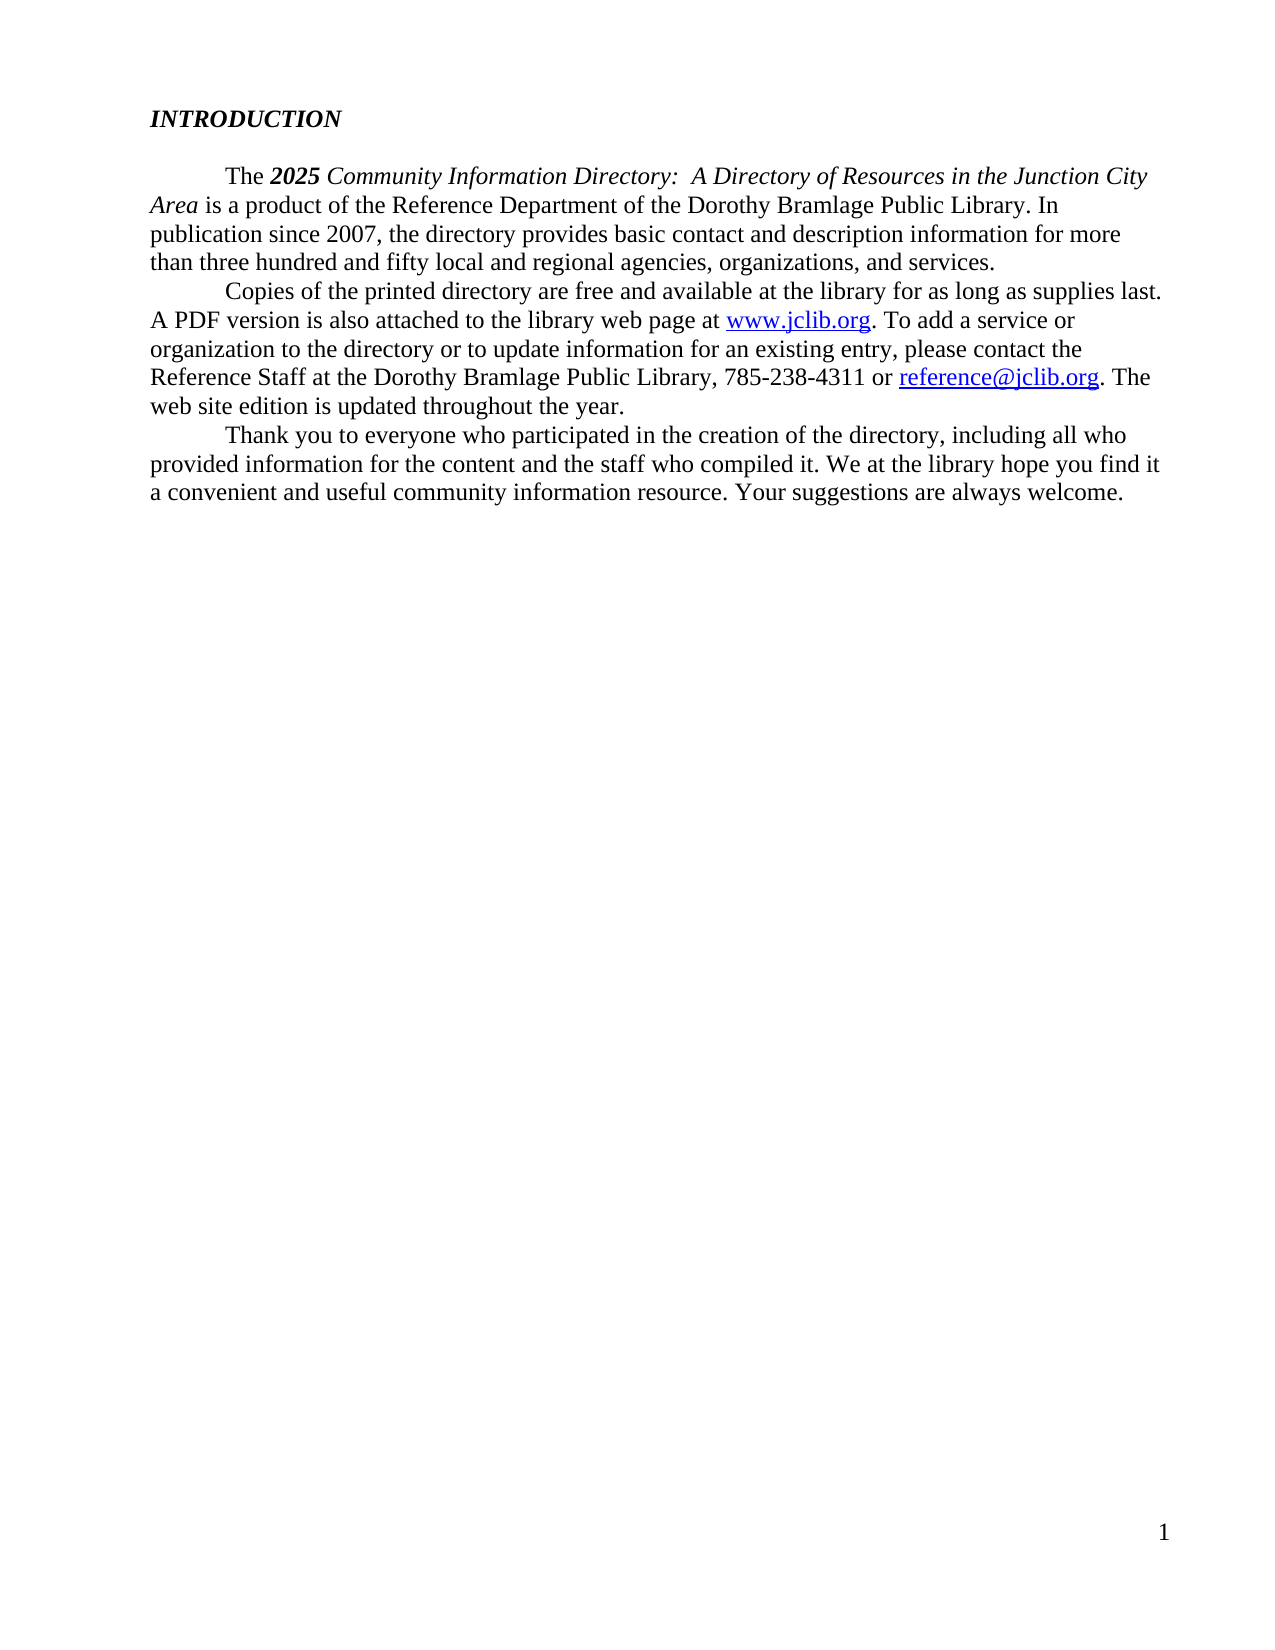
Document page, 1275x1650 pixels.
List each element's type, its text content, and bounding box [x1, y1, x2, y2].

text Thank you to everyone who participated in the creation of the directory, including all who provided information for the content and the staff who compiled it. We at the library hope you find it a convenient and useful community information resource. Your suggestions are always welcome. [150, 420, 1170, 506]
text The 2025 Community Information Directory: A Directory of Resources in the Junction City Area is a product of the Reference Department of the Dorothy Bramlage Public Library. In publication since 2007, the directory provides basic contact and description information for more than three hundred and fifty local and regional agencies, organizations, and services. [150, 161, 1170, 276]
text INTRODUCTION [150, 104, 1170, 132]
text Copies of the printed directory are free and available at the library for as long as supplies last. A PDF version is also attached to the library web page at www.jclib.org. To add a service or organization to the directory or to update information for an existing entry, please contact the Reference Staff at the Dorothy Bramlage Public Library, 785-238-4311 or reference@jclib.org. The web site edition is updated throughout the year. [150, 276, 1170, 420]
